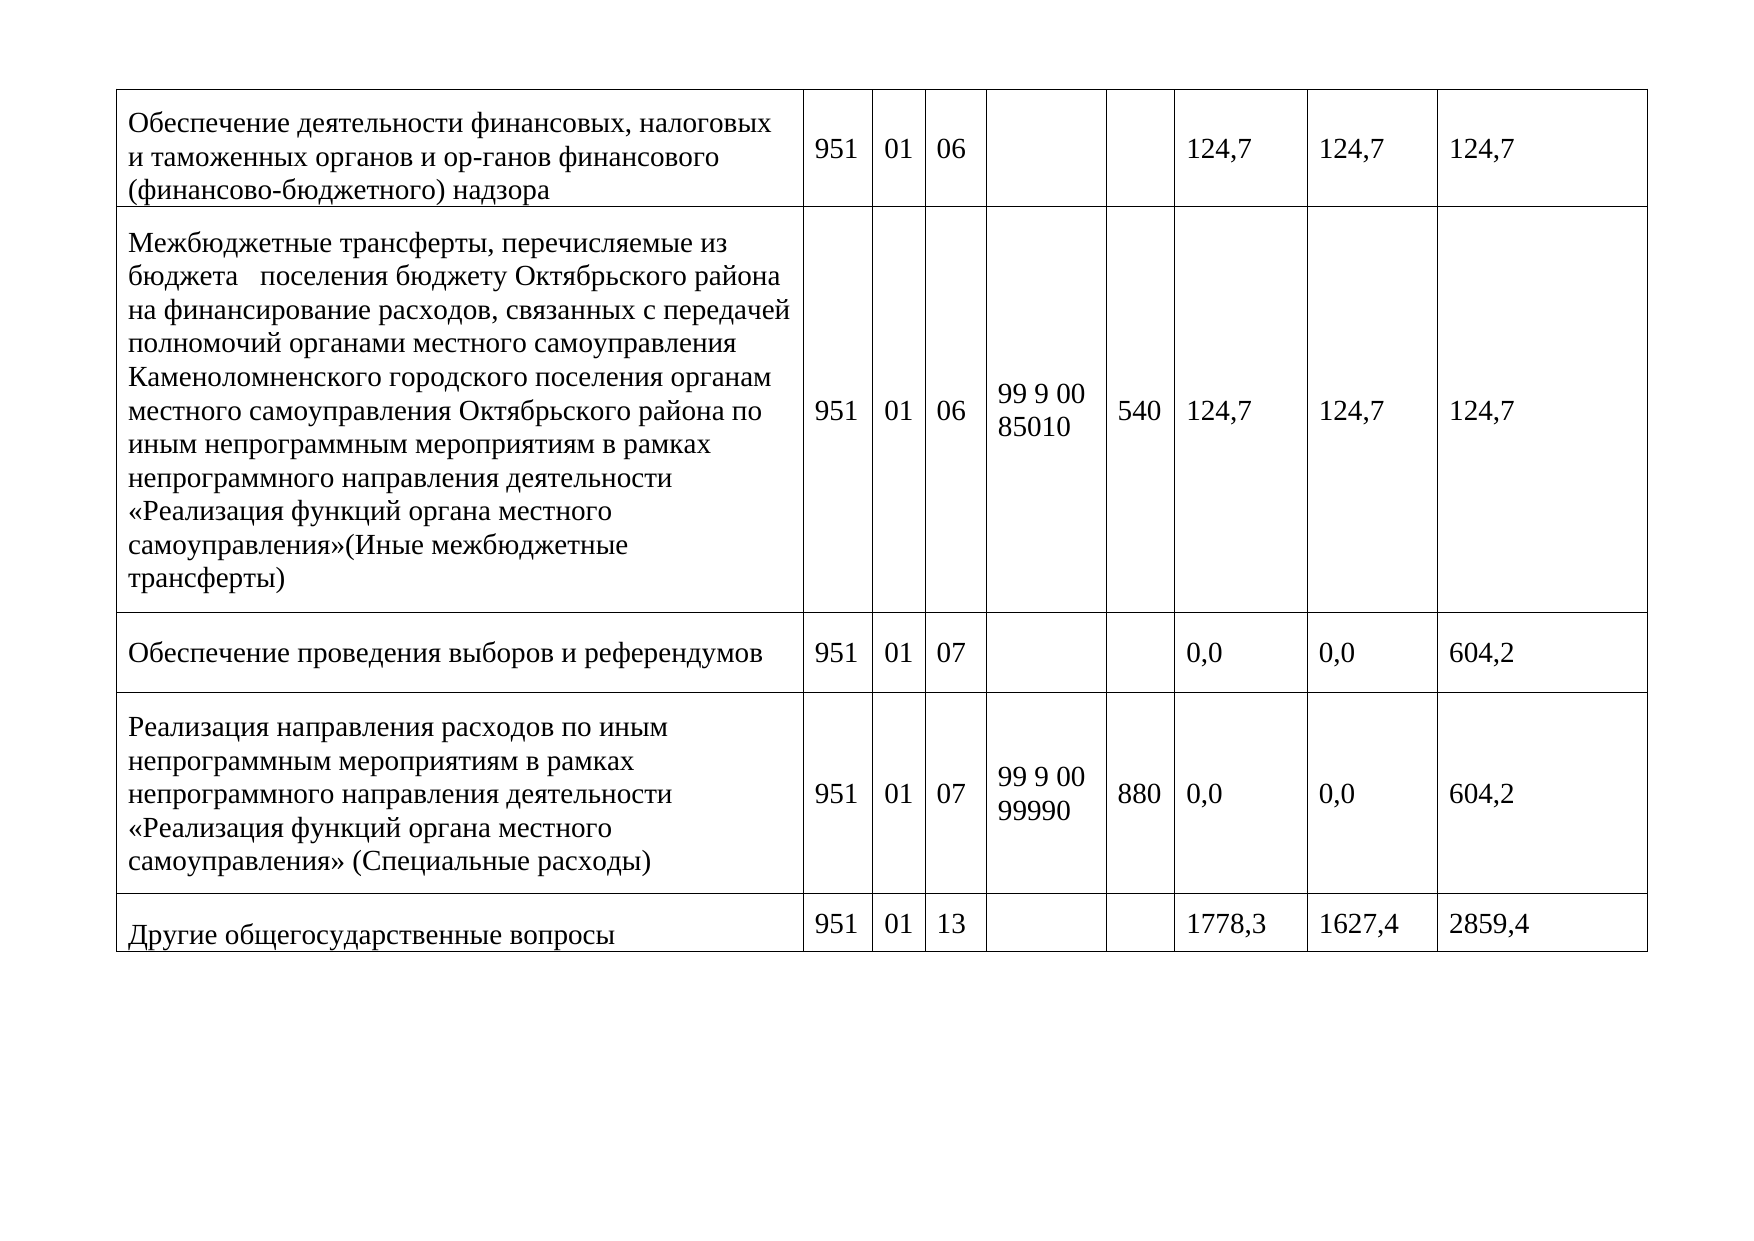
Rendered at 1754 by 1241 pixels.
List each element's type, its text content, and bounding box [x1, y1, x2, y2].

table_cell Обеспечение деятельности финансовых, налоговых и таможенных органов и ор-ганов финансового (финансово-бюджетного) надзора [117, 90, 803, 206]
table_cell [987, 613, 1106, 692]
table_cell 951 [804, 613, 872, 692]
table_cell 951 [804, 90, 872, 206]
table_cell 951 [804, 693, 872, 893]
table_cell 13 [926, 894, 986, 951]
table_cell 540 [1107, 207, 1174, 612]
table_cell 06 [926, 90, 986, 206]
table_cell 07 [926, 613, 986, 692]
table_cell Другие общегосударственные вопросы [117, 894, 803, 951]
table_cell 124,7 [1175, 90, 1307, 206]
table_cell 124,7 [1308, 90, 1437, 206]
table_cell [1107, 90, 1174, 206]
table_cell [117, 207, 803, 612]
table_cell [987, 894, 1106, 951]
table_cell 07 [926, 693, 986, 893]
table_cell 880 [1107, 693, 1174, 893]
table_cell 124,7 [1438, 207, 1647, 612]
table_cell 0,0 [1308, 693, 1437, 893]
table_cell 0,0 [1175, 613, 1307, 692]
table_cell [1107, 613, 1174, 692]
table_cell 604,2 [1438, 613, 1647, 692]
table_cell 01 [873, 693, 925, 893]
table_cell 01 [873, 207, 925, 612]
table_cell [1107, 894, 1174, 951]
table_cell 0,0 [1175, 693, 1307, 893]
table_cell 01 [873, 613, 925, 692]
table_cell 01 [873, 894, 925, 951]
table_cell 604,2 [1438, 693, 1647, 893]
table_cell 99 9 00 99990 [987, 693, 1106, 893]
table_cell 951 [804, 894, 872, 951]
table_cell 124,7 [1308, 207, 1437, 612]
table_cell 951 [804, 207, 872, 612]
table_cell 124,7 [1438, 90, 1647, 206]
table_cell 06 [926, 207, 986, 612]
table_cell 99 9 00 85010 [987, 207, 1106, 612]
table_cell 1778,3 [1175, 894, 1307, 951]
table_cell 1627,4 [1308, 894, 1437, 951]
table_cell Реализация направления расходов по иным непрограммным мероприятиям в рамках непрограммного направления деятельности «Реализация функций органа местного самоуправления» (Специальные расходы) [117, 693, 803, 893]
table_cell 124,7 [1175, 207, 1307, 612]
table_cell Обеспечение проведения выборов и референдумов [117, 613, 803, 692]
table_cell [987, 90, 1106, 206]
table_cell 0,0 [1308, 613, 1437, 692]
table_cell 01 [873, 90, 925, 206]
table_cell 2859,4 [1438, 894, 1647, 951]
